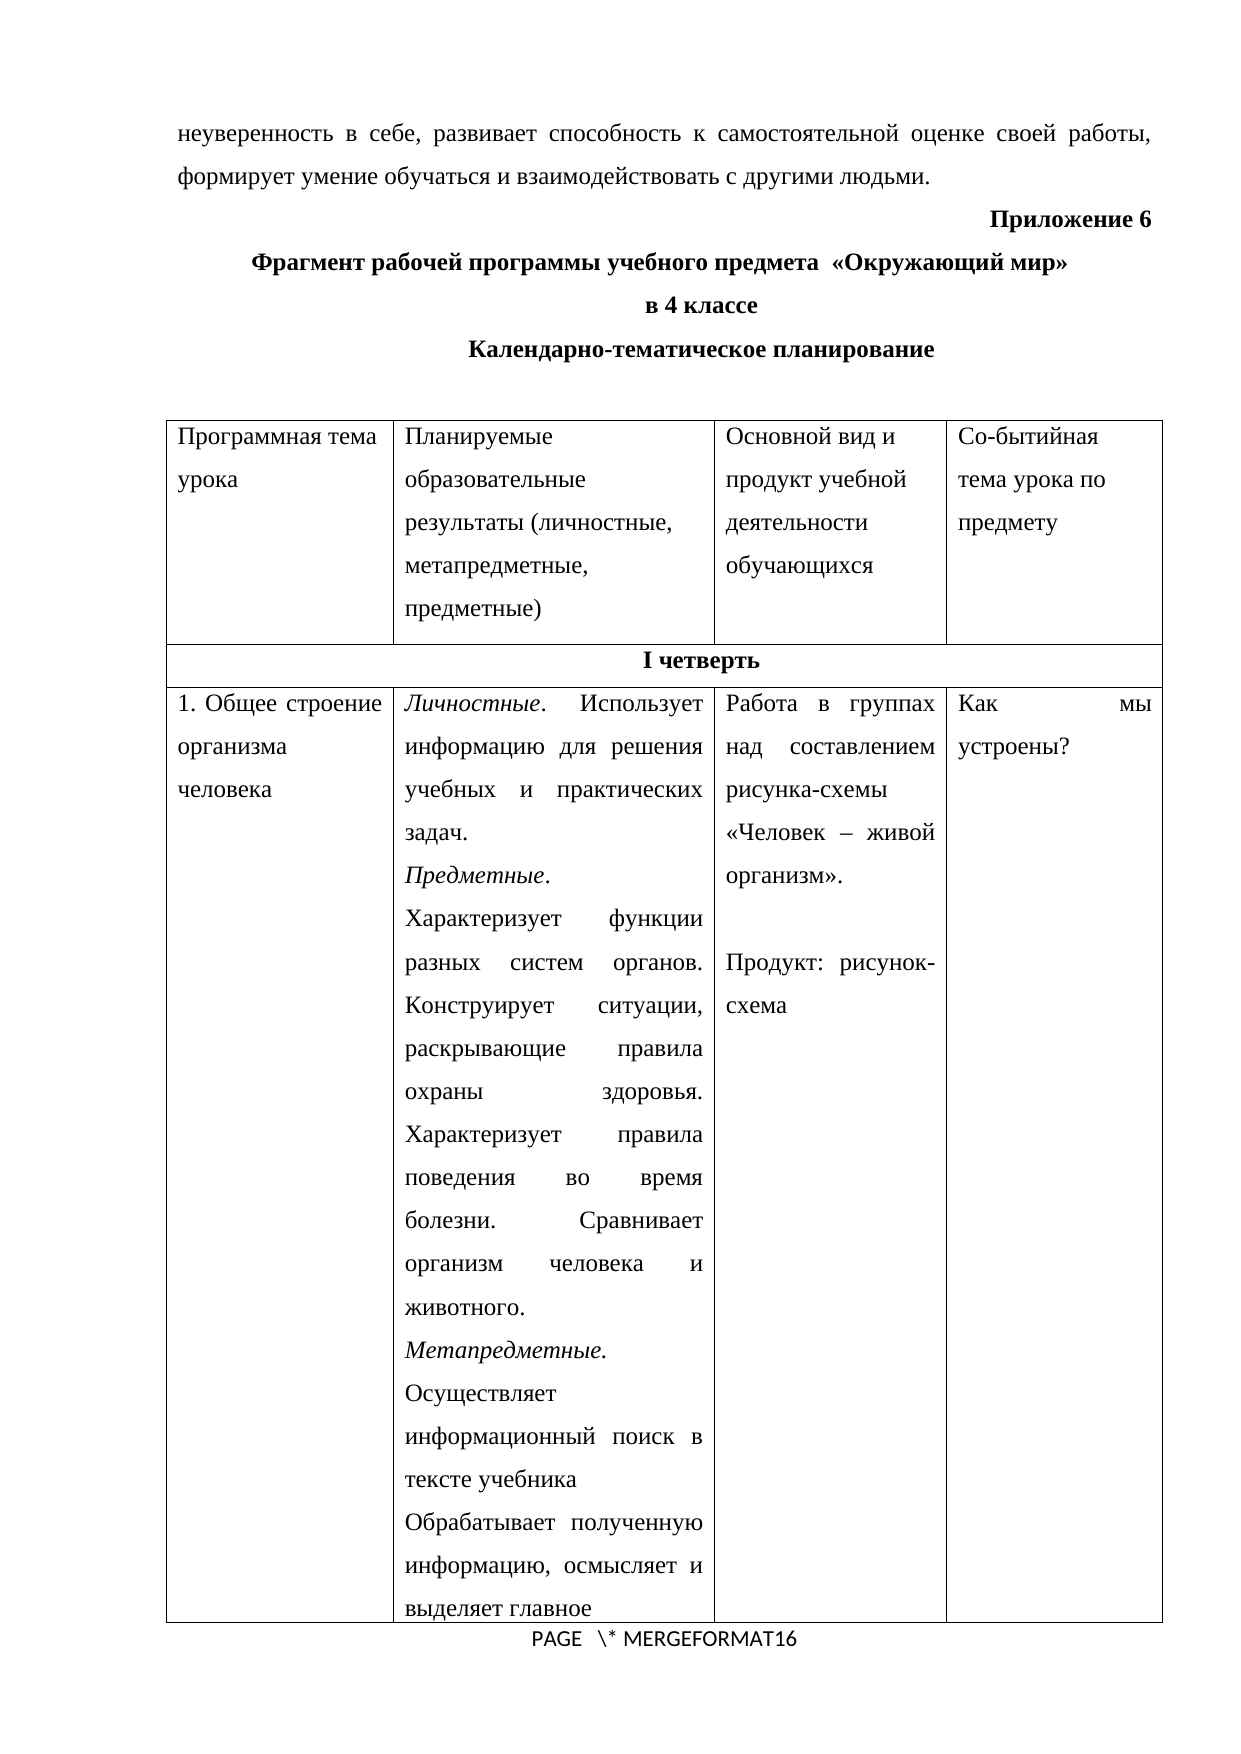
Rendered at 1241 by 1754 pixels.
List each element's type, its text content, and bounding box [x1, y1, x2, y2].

table_header Основной вид и продукт учебной деятельности обучающихся [715, 421, 946, 644]
table_header Планируемые образовательные результаты (личностные, метапредметные, предметные) [394, 421, 714, 644]
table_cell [394, 688, 714, 1622]
table_header Со-бытийная тема урока по предмету [947, 421, 1162, 644]
text Фрагмент рабочей программы учебного предмета «Окружающий мир» [177, 247, 1152, 276]
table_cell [715, 688, 946, 1622]
text Календарно-тематическое планирование [177, 334, 1152, 362]
text в 4 классе [177, 291, 1152, 319]
table_header Программная тема урока [167, 421, 393, 644]
table_cell I четверть [167, 645, 1162, 687]
text Приложение 6 [177, 204, 1152, 233]
table_cell Как мы устроены? [947, 688, 1162, 1622]
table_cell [167, 688, 393, 1622]
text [177, 118, 1152, 190]
